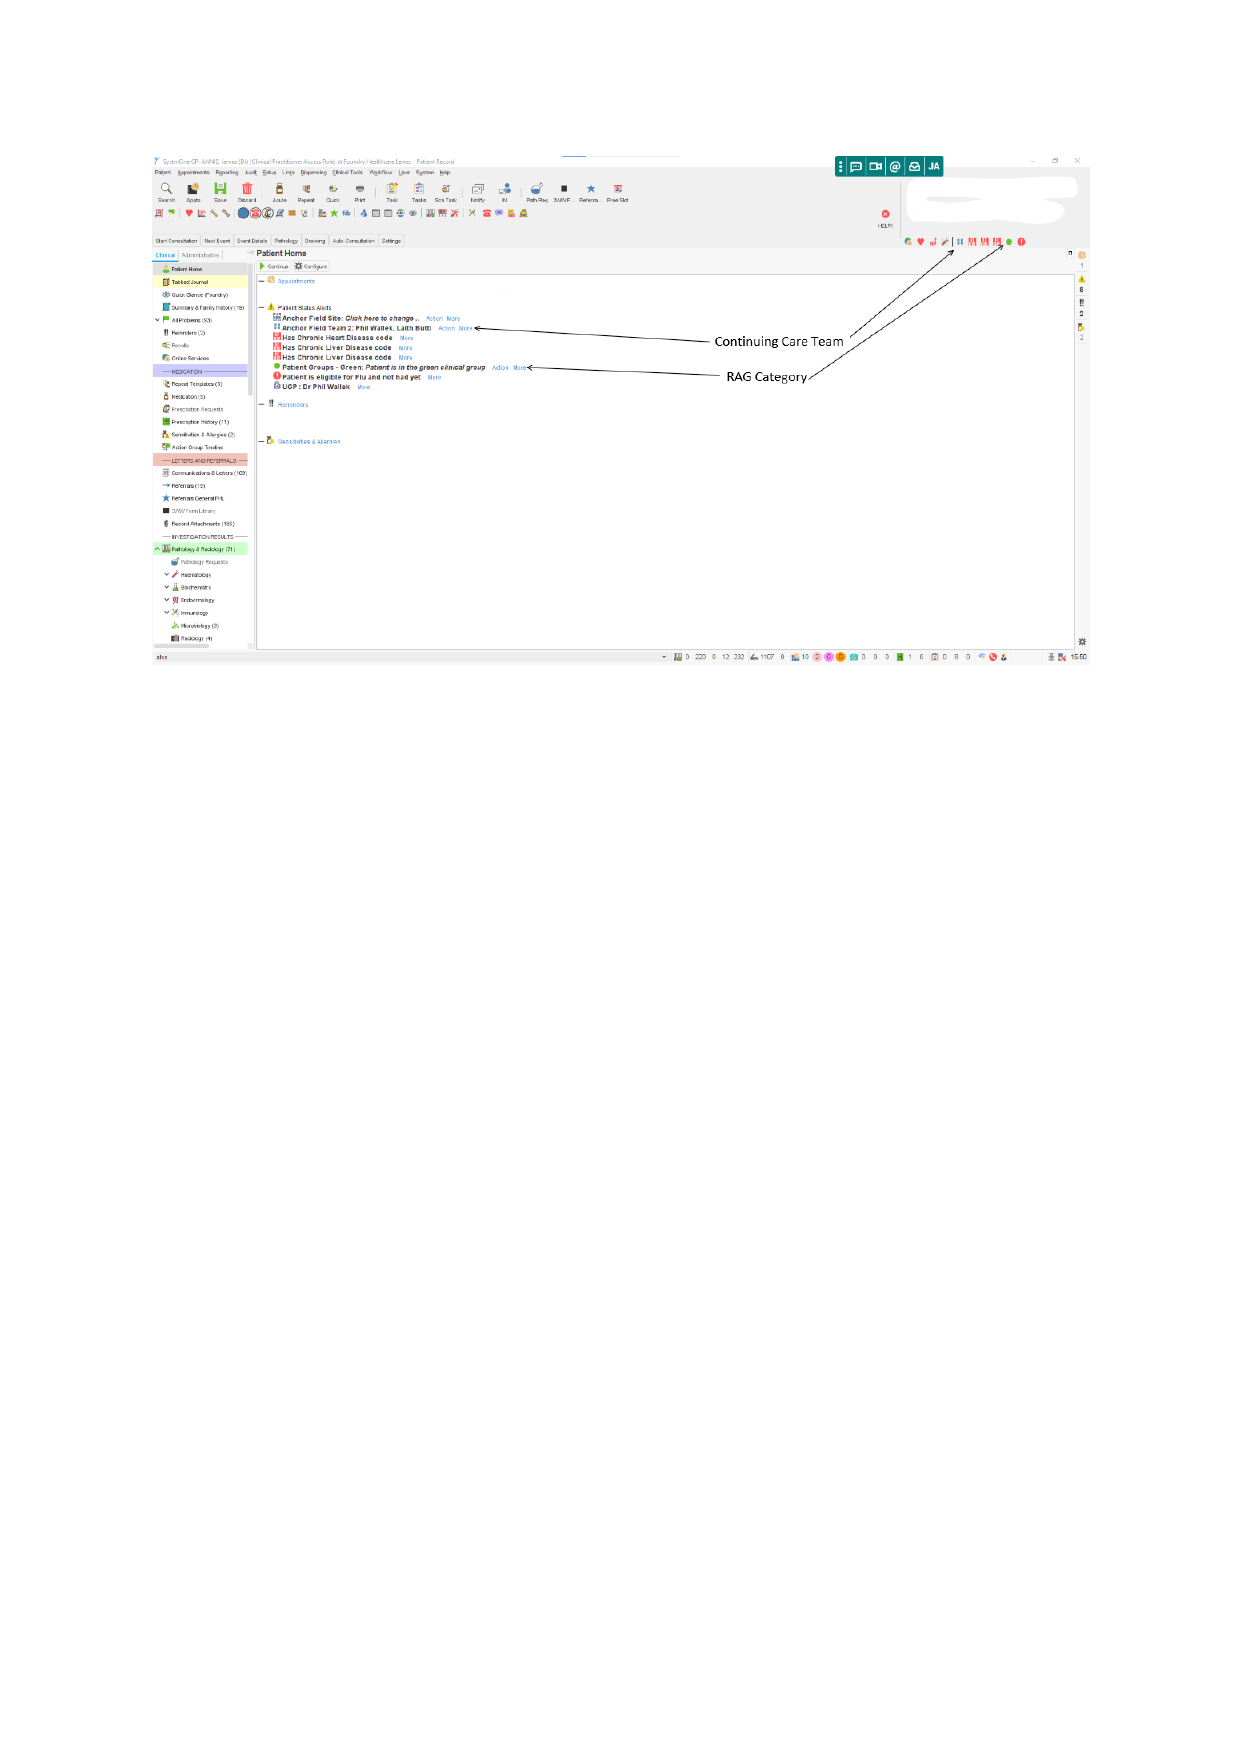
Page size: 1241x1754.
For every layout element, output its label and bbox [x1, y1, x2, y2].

picture [150, 150, 1091, 666]
